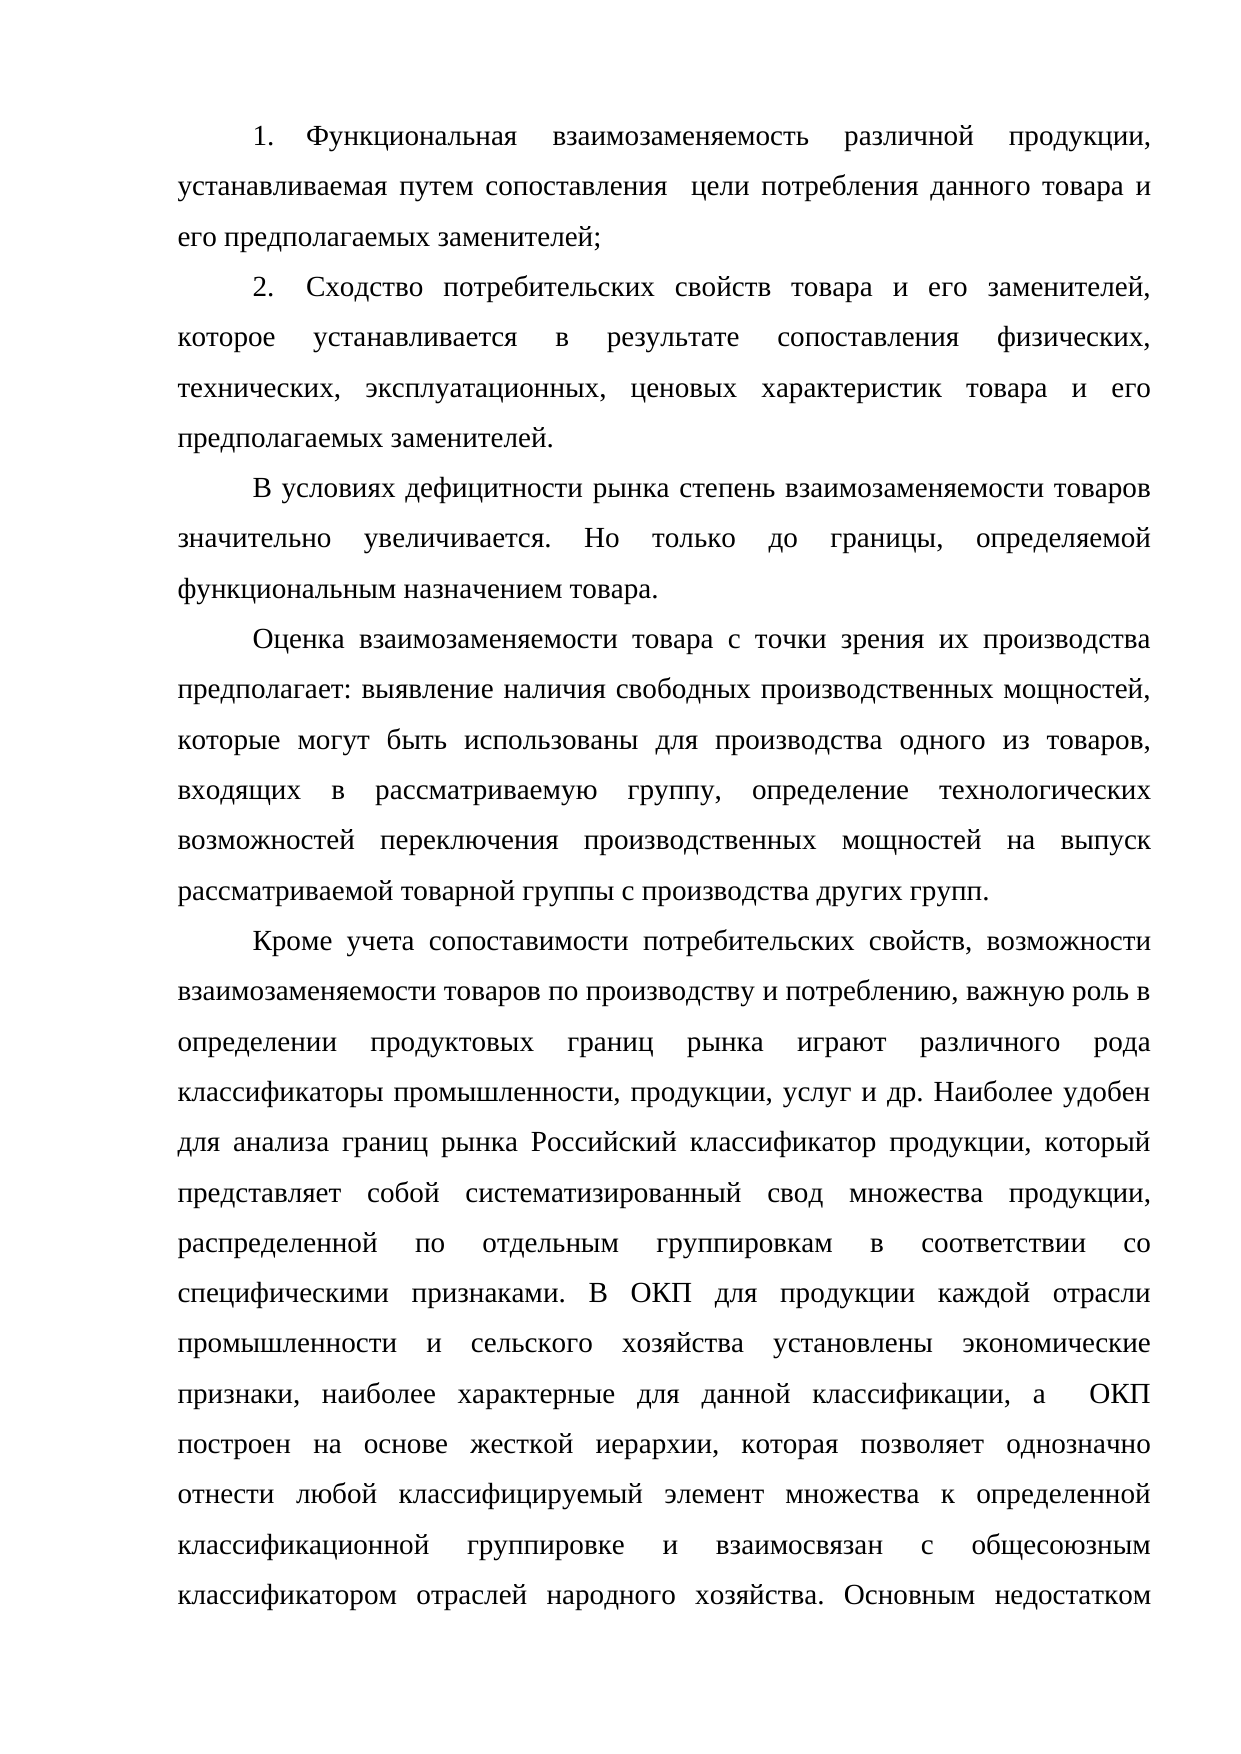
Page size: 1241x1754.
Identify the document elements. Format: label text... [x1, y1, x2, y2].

text В условиях дефицитности рынка степень взаимозаменяемости товаров значительно увеличивается. Но только до границы, определяемой функциональным назначением товара. [177, 470, 1152, 604]
list Функциональная взаимозаменяемость различной продукции, устанавливаемая путем сопоставления цели потребления данного товара и его предполагаемых заменителей; [177, 118, 1152, 252]
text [177, 923, 1152, 1611]
list Сходство потребительских свойств товара и его заменителей, которое устанавливается в результате сопоставления физических, технических, эксплуатационных, ценовых характеристик товара и его предполагаемых заменителей. [177, 269, 1152, 453]
text Оценка взаимозаменяемости товара с точки зрения их производства предполагает: выявление наличия свободных производственных мощностей, которые могут быть использованы для производства одного из товаров, входящих в рассматриваемую группу, определение технологических возможностей переключения производственных мощностей на выпуск рассматриваемой товарной группы с производства других групп. [177, 621, 1152, 906]
